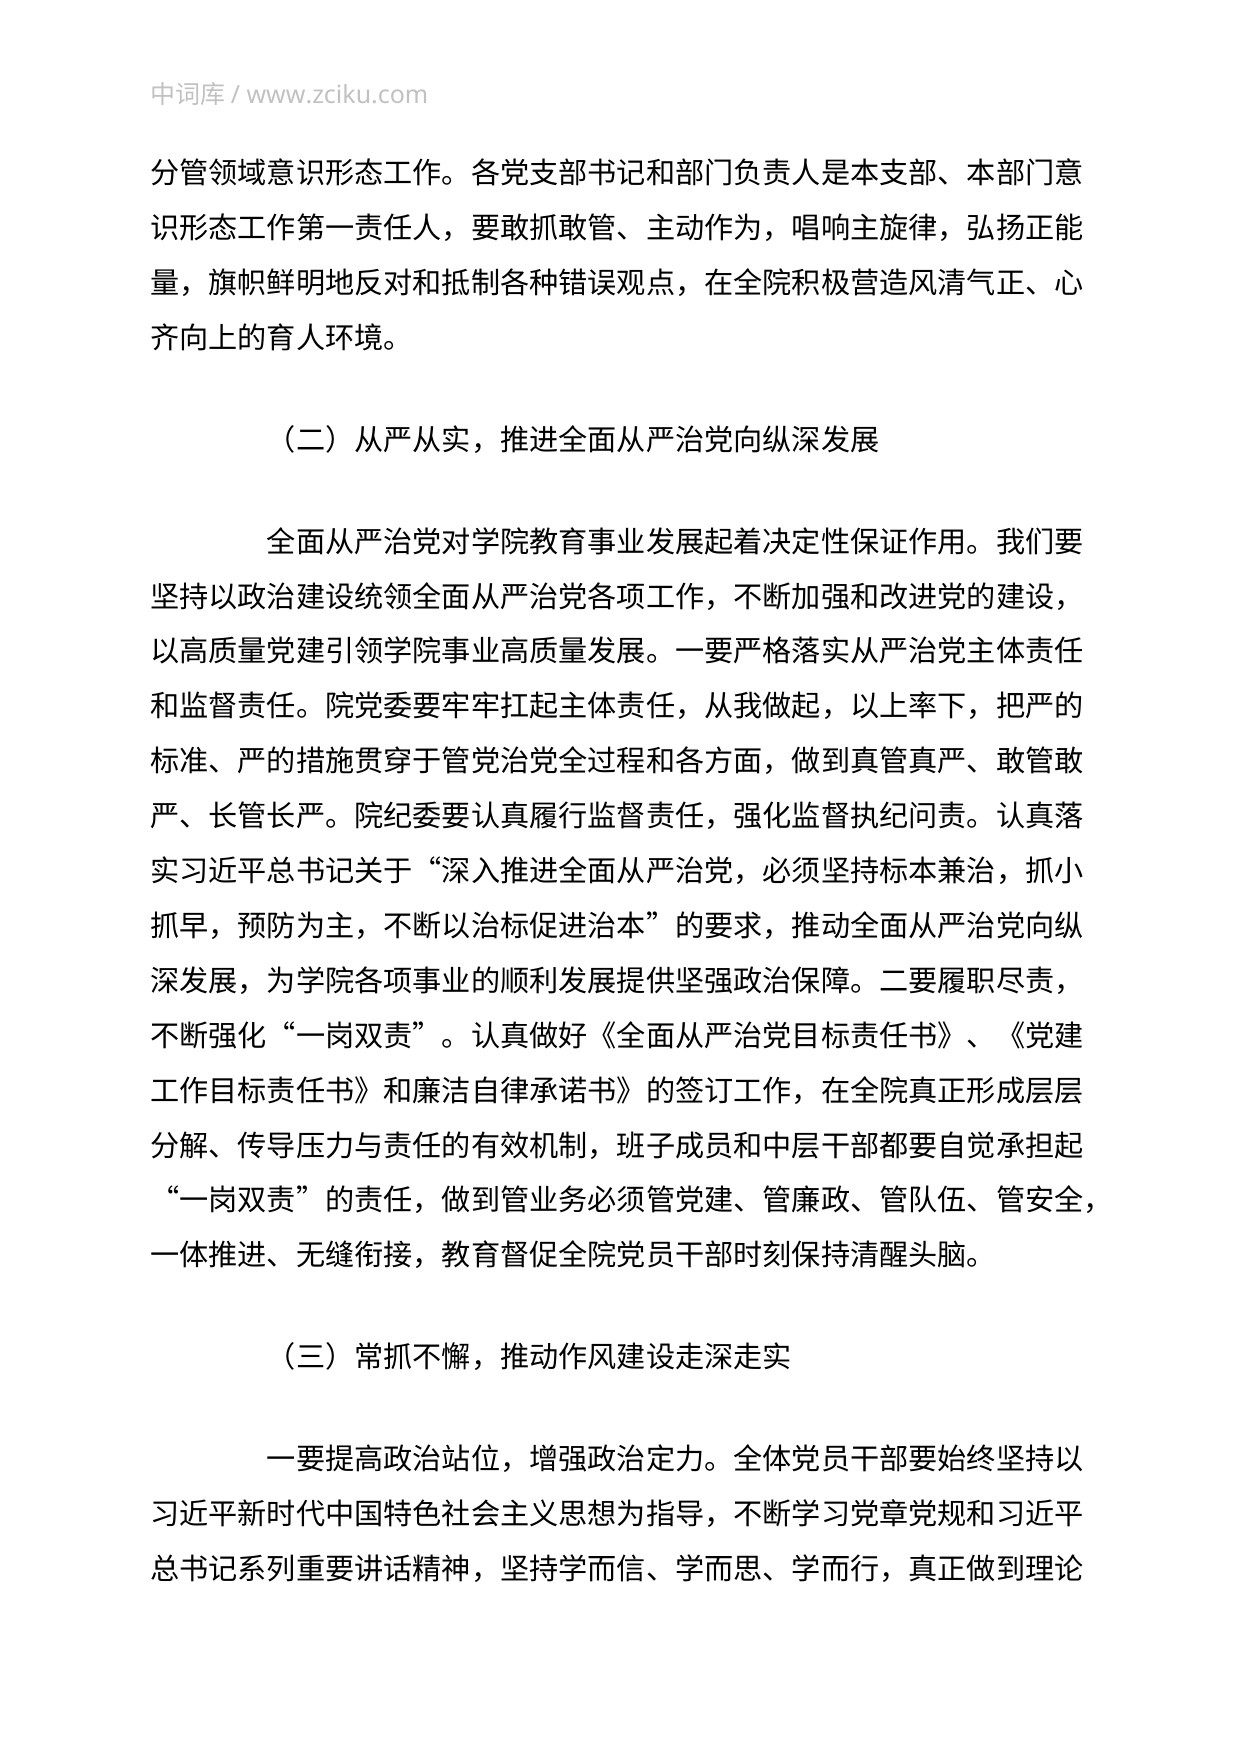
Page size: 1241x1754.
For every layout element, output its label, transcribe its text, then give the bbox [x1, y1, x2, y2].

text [150, 150, 1090, 357]
text （三）常抓不懈，推动作风建设走深走实 [150, 1334, 1090, 1376]
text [150, 1435, 1090, 1587]
text 全面从严治党对学院教育事业发展起着决定性保证作用。我们要坚持以政治建设统领全面从严治党各项工作，不断加强和改进党的建设，以高质量党建引领学院事业高质量发展。一要严格落实从严治党主体责任和监督责任。院党委要牢牢扛起主体责任，从我做起，以上率下，把严的标准、严的措施贯穿于管党治党全过程和各方面，做到真管真严、敢管敢严、长管长严。院纪委要认真履行监督责任，强化监督执纪问责。认真落实习近平总书记关于“深入推进全面从严治党，必须坚持标本兼治，抓小抓早，预防为主，不断以治标促进治本”的要求，推动全面从严治党向纵深发展，为学院各项事业的顺利发展提供坚强政治保障。二要履职尽责，不断强化“一岗双责”。认真做好《全面从严治党目标责任书》、《党建工作目标责任书》和廉洁自律承诺书》的签订工作，在全院真正形成层层分解、传导压力与责任的有效机制，班子成员和中层干部都要自觉承担起“一岗双责”的责任，做到管业务必须管党建、管廉政、管队伍、管安全，一体推进、无缝衔接，教育督促全院党员干部时刻保持清醒头脑。 [150, 518, 1090, 1274]
text （二）从严从实，推进全面从严治党向纵深发展 [150, 416, 1090, 459]
